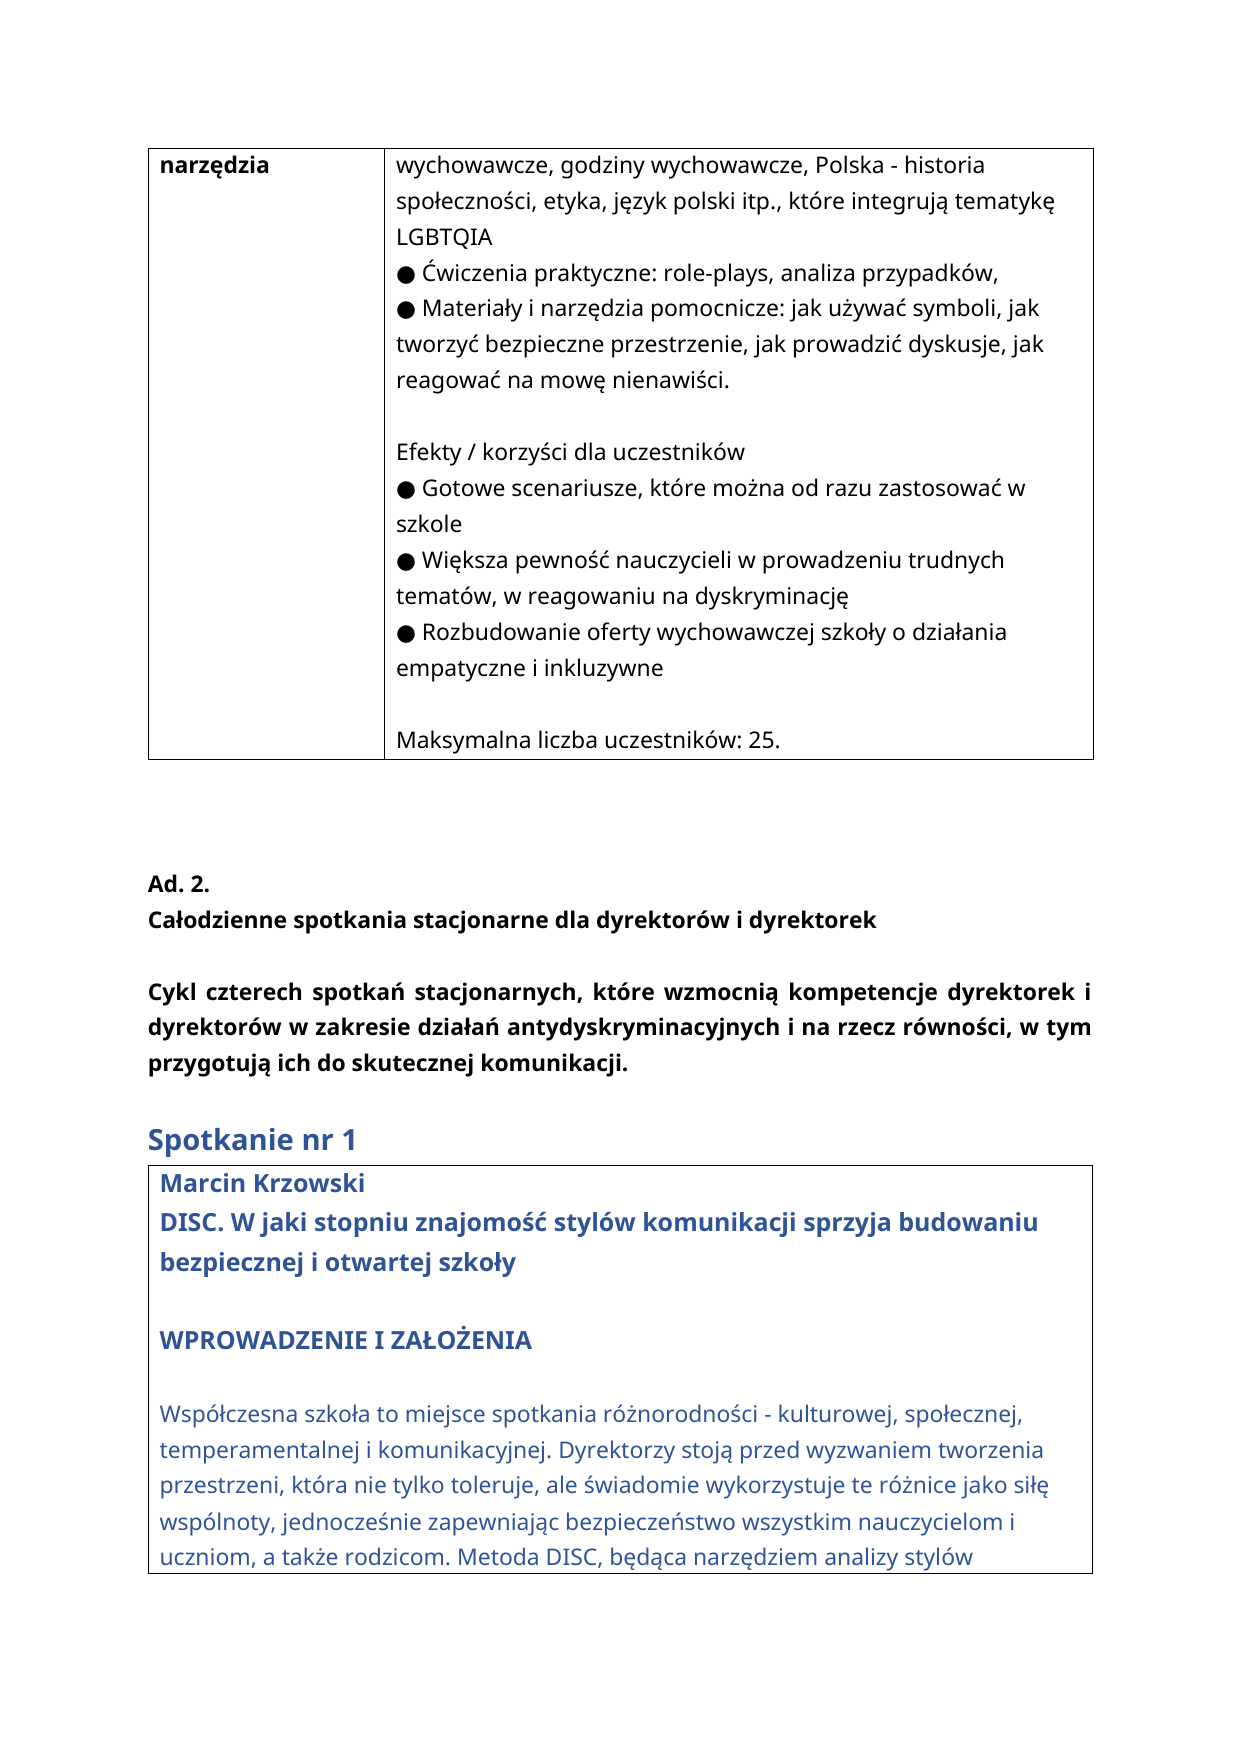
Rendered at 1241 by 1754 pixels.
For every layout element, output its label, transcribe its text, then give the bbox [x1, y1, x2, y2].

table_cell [385, 149, 1093, 759]
text Całodzienne spotkania stacjonarne dla dyrektorów i dyrektorek [148, 903, 1093, 935]
text Cykl czterech spotkań stacjonarnych, które wzmocnią kompetencje dyrektorek i dyrektorów w zakresie działań antydyskryminacyjnych i na rzecz równości, w tym przygotują ich do skutecznej komunikacji. [148, 975, 1093, 1078]
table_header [149, 1166, 1092, 1573]
text Ad. 2. [148, 868, 1093, 899]
text Spotkanie nr 1 [148, 1119, 1093, 1159]
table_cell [149, 149, 384, 759]
